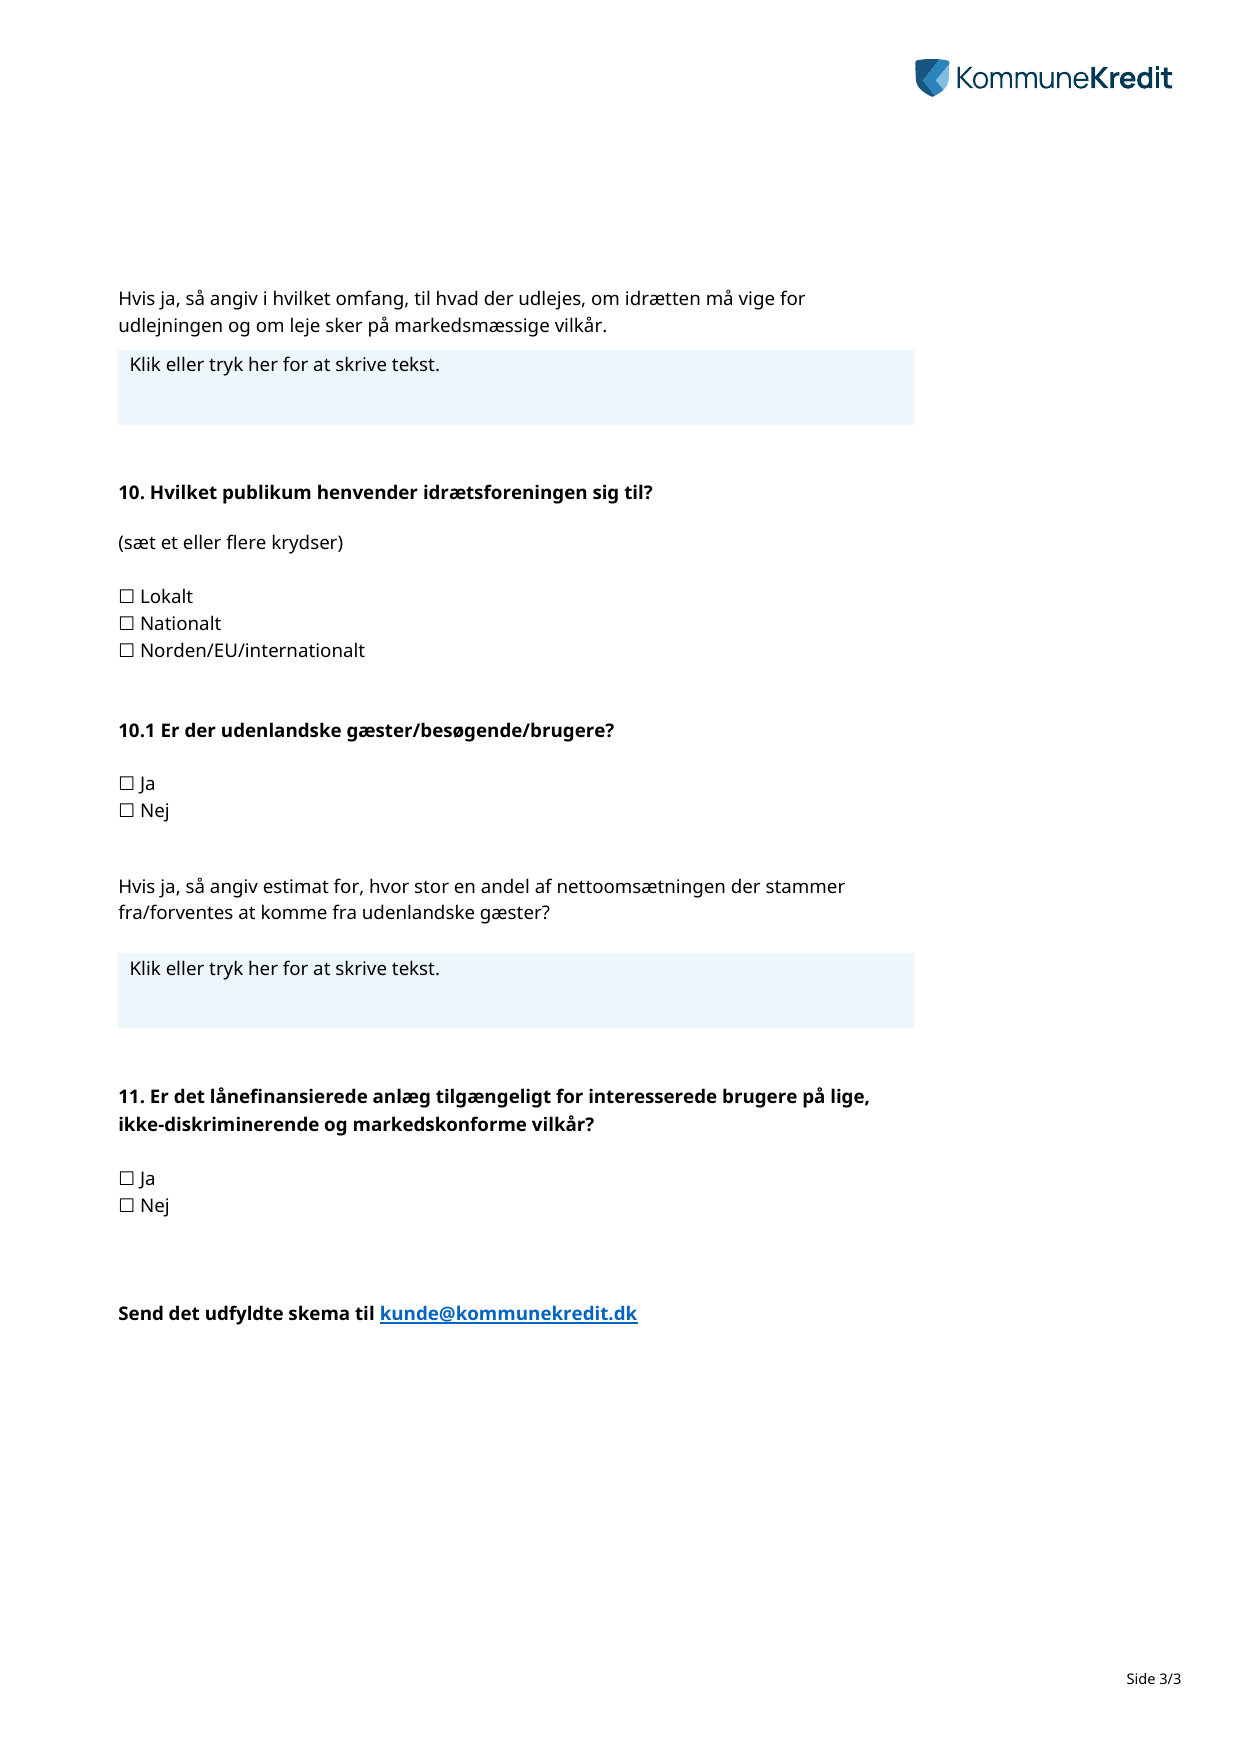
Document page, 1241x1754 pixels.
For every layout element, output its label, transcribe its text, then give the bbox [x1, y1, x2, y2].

text Norden/EU/internationalt [118, 636, 915, 663]
text (sæt et eller flere krydser) [118, 528, 915, 555]
text Hvis ja, så angiv i hvilket omfang, til hvad der udlejes, om idrætten må vige for udlejningen og om leje sker på markedsmæssige vilkår. [118, 283, 915, 338]
text 10.1 Er der udenlandske gæster/besøgende/brugere? [118, 717, 915, 743]
text Ja [118, 1163, 915, 1191]
text 11. Er det lånefinansierede anlæg tilgængeligt for interesserede brugere på lige, ikke-diskriminerende og markedskonforme vilkår? [118, 1082, 915, 1136]
text Ja [118, 768, 915, 795]
text Send det udfyldte skema til kunde@kommunekredit.dk [118, 1299, 915, 1326]
text Lokalt [118, 582, 915, 609]
text Hvis ja, så angiv estimat for, hvor stor en andel af nettoomsætningen der stammer fra/forventes at komme fra udenlandske gæster? [118, 873, 915, 953]
text Nationalt [118, 609, 915, 636]
text 10. Hvilket publikum henvender idrætsforeningen sig til? [118, 479, 915, 505]
text Nej [118, 795, 915, 822]
text Nej [118, 1191, 915, 1218]
